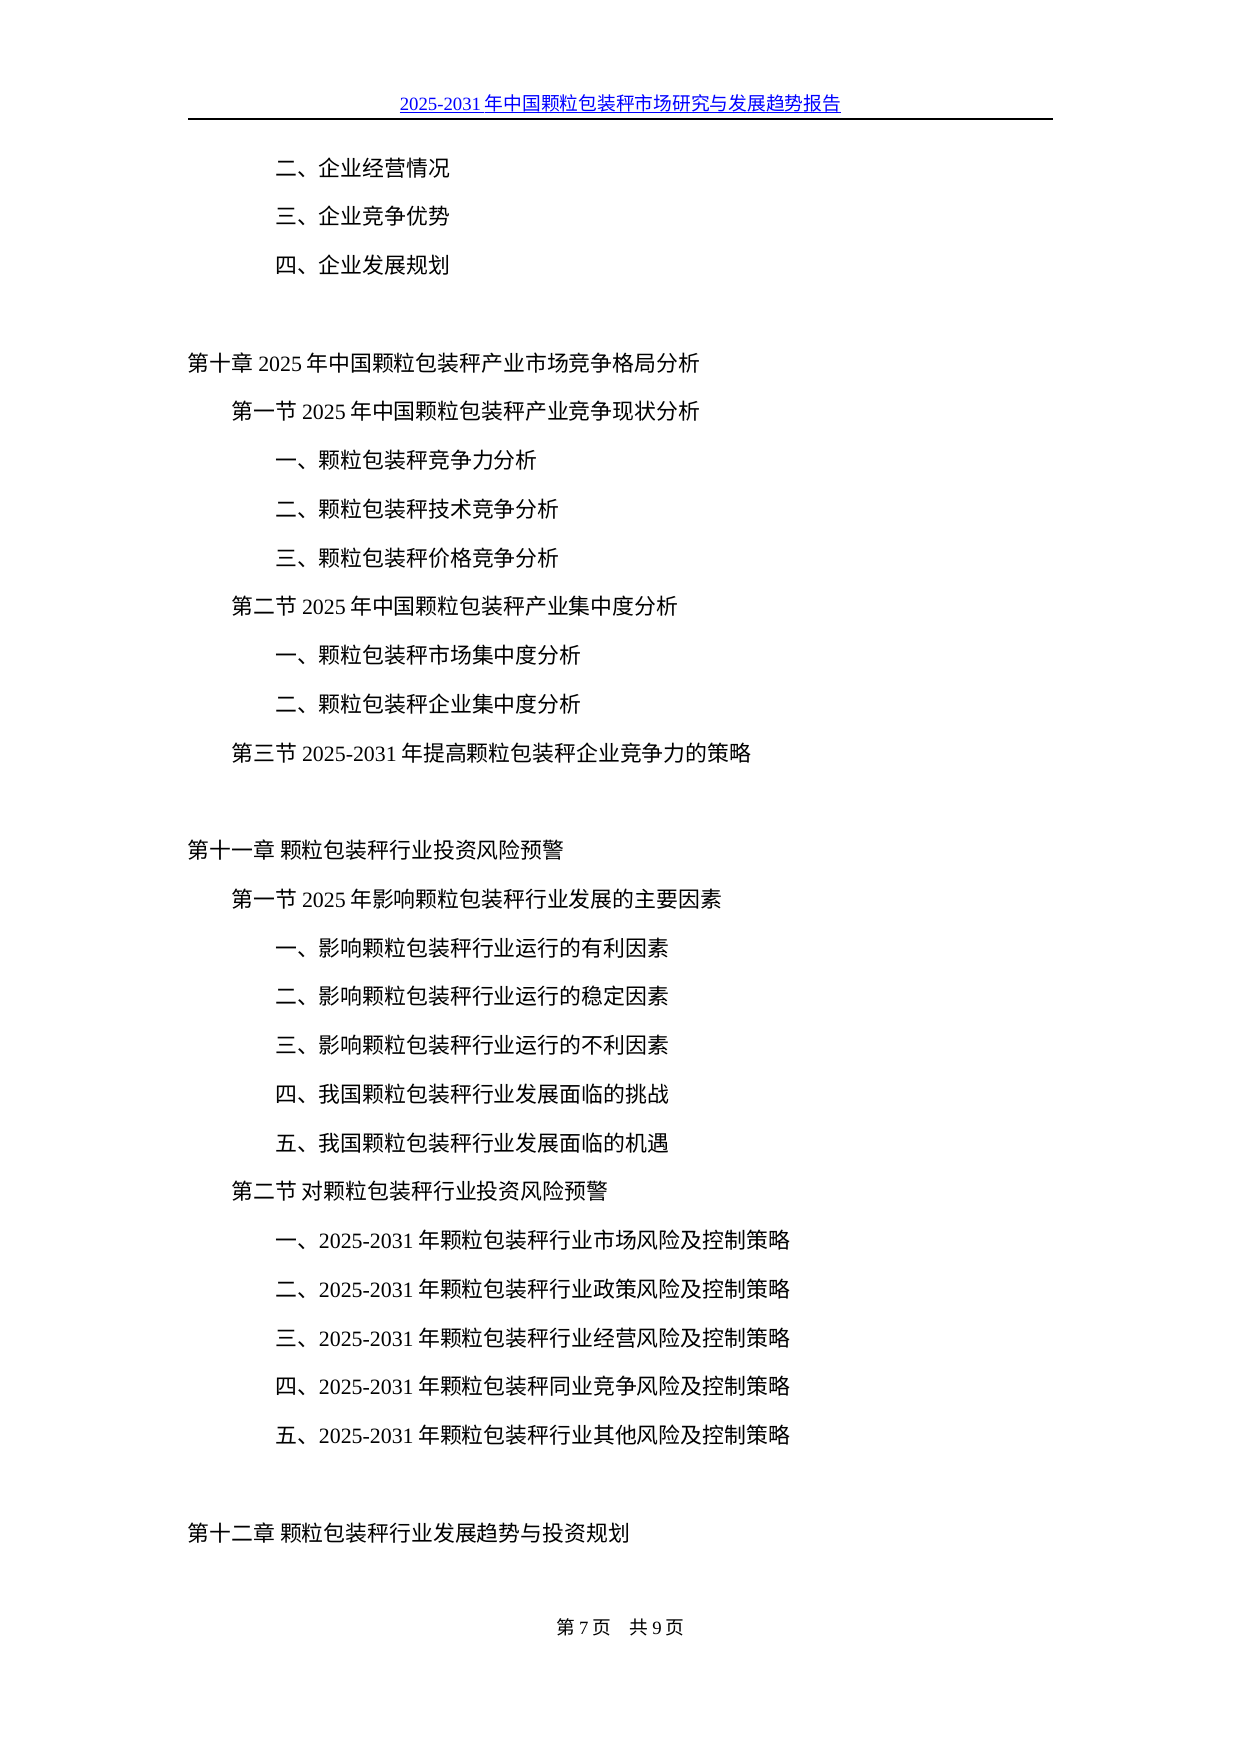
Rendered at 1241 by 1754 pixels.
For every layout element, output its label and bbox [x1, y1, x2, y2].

text [187, 150, 1053, 1548]
